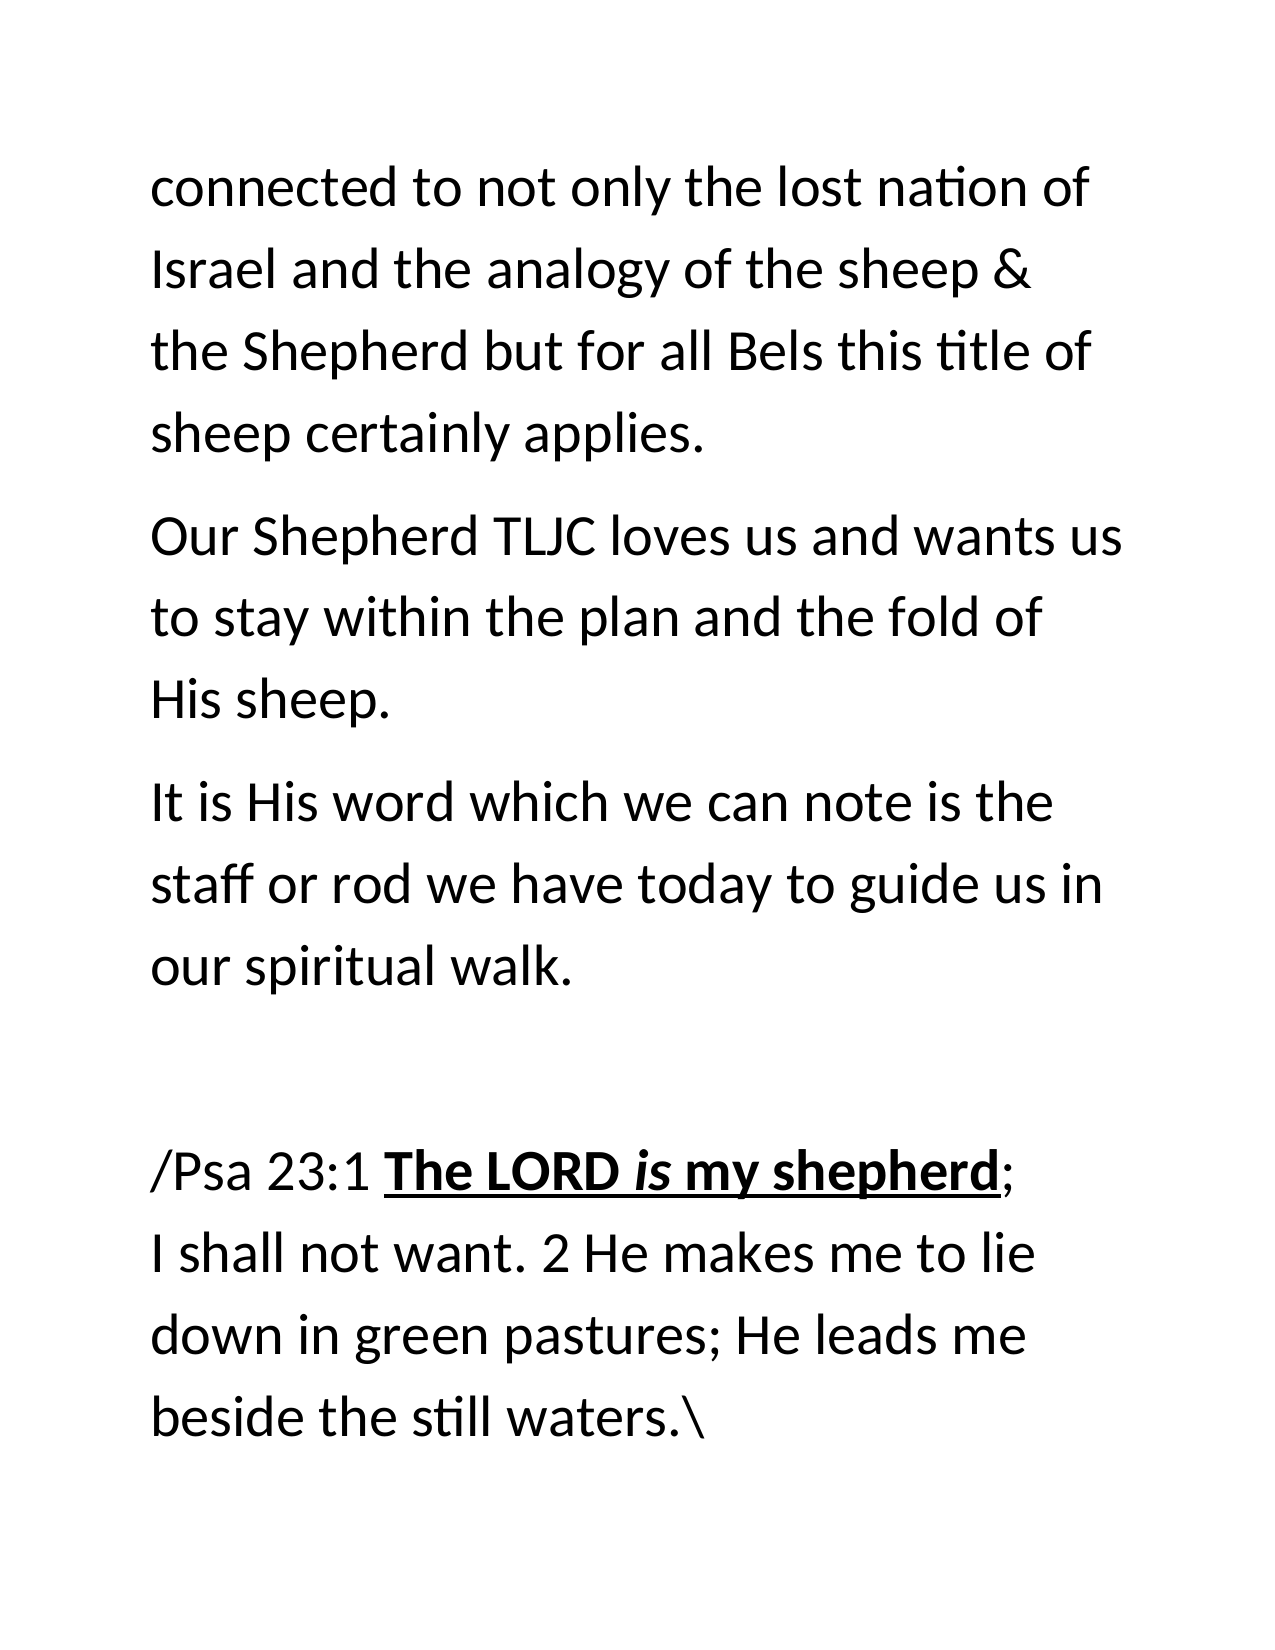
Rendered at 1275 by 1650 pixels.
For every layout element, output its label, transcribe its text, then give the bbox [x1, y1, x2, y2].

text It is His word which we can note is the staff or rod we have today to guide us in our spiritual walk. [150, 765, 1125, 1000]
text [150, 150, 1125, 467]
text Our Shepherd TLJC loves us and wants us to stay within the plan and the fold of His sheep. [150, 498, 1125, 733]
text /Psa 23:1 The LORD is my shepherd; I shall not want. 2 He makes me to lie down in green pastures; He leads me beside the still waters.\ [150, 1134, 1125, 1451]
